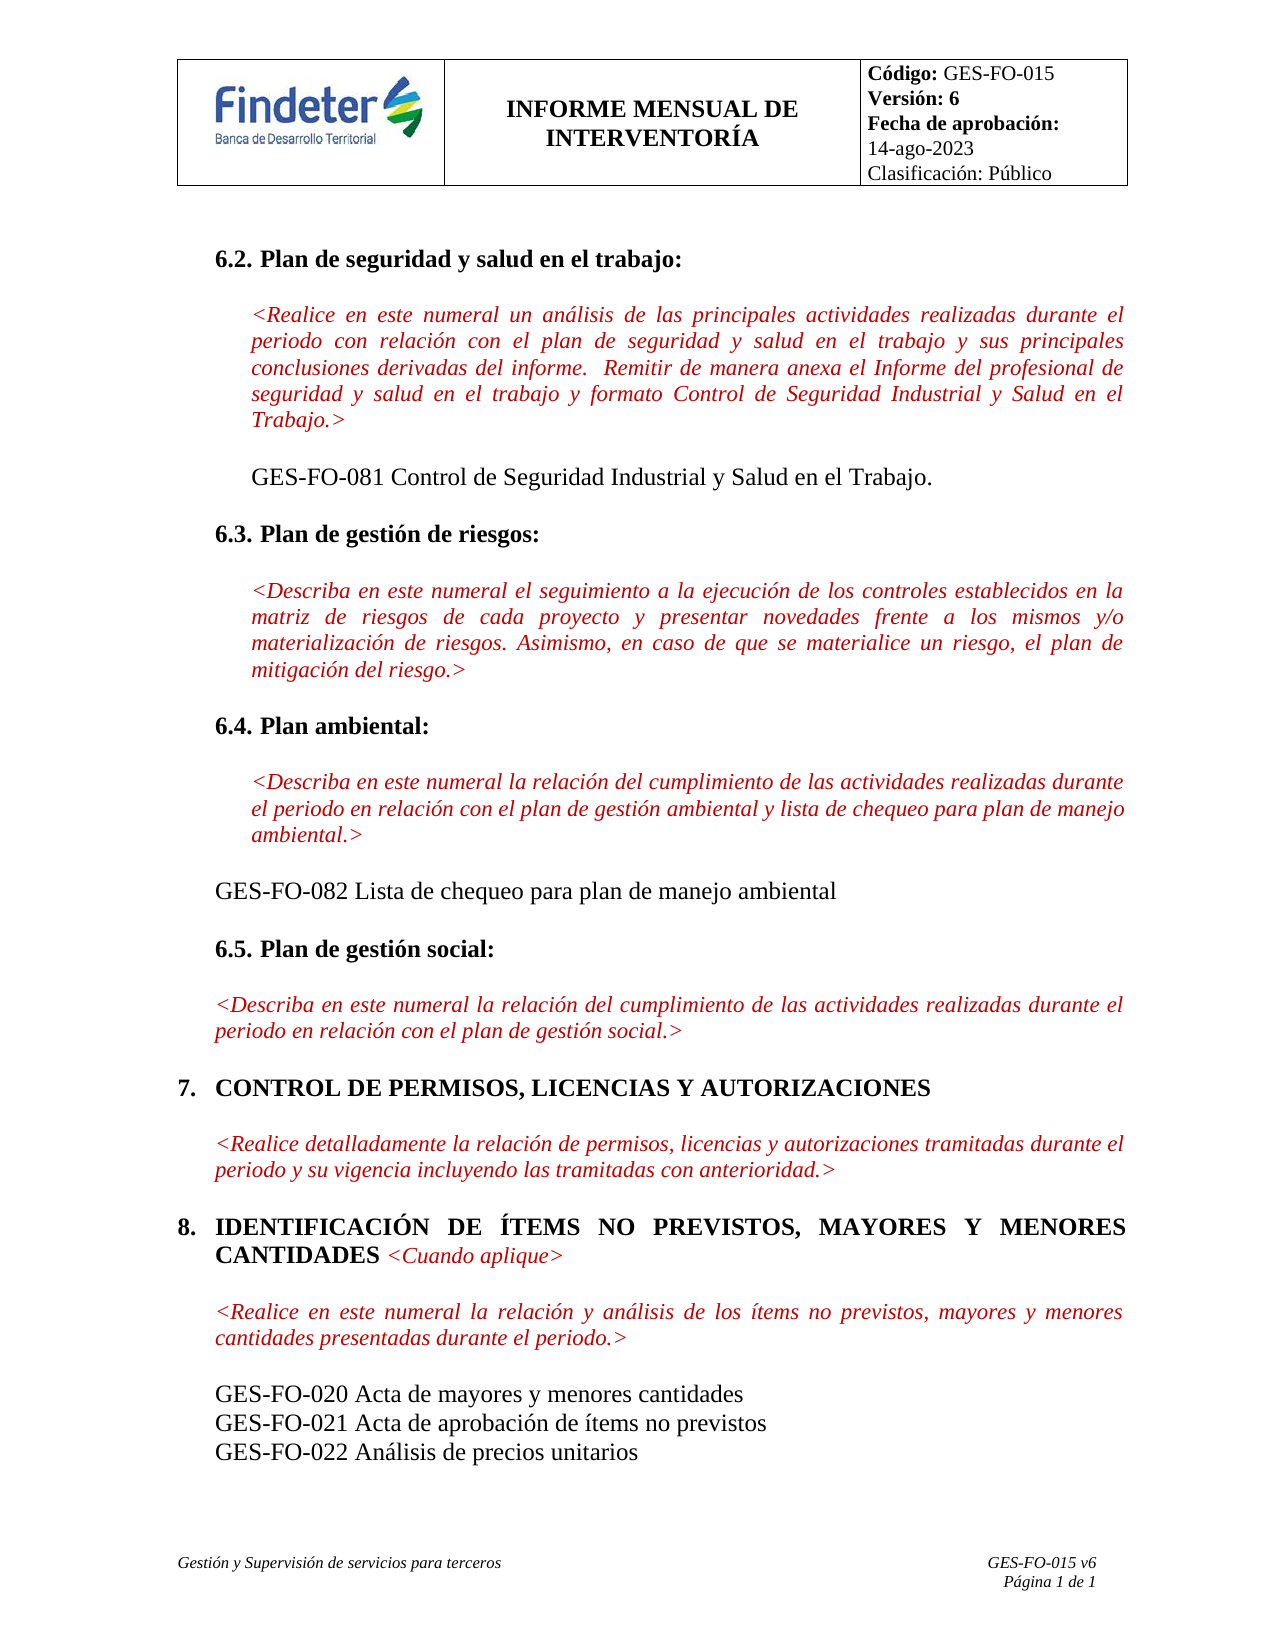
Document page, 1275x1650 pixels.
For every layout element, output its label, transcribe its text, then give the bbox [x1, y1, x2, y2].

text GES-FO-082 Lista de chequeo para plan de manejo ambiental [177, 876, 1127, 905]
subtitle IDENTIFICACIÓN DE ÍTEMS NO PREVISTOS, MAYORES Y MENORES CANTIDADES <Cuando aplique> [177, 1212, 1127, 1269]
text <Realice detalladamente la relación de permisos, licencias y autorizaciones tramitadas durante el periodo y su vigencia incluyendo las tramitadas con anterioridad.> [215, 1130, 1127, 1183]
text <Realice en este numeral un análisis de las principales actividades realizadas durante el periodo con relación con el plan de seguridad y salud en el trabajo y sus principales conclusiones derivadas del informe. Remitir de manera anexa el Informe del profesional de seguridad y salud en el trabajo y formato Control de Seguridad Industrial y Salud en el Trabajo.> [251, 301, 1127, 433]
picture [199, 60, 430, 168]
text GES-FO-020 Acta de mayores y menores cantidades [215, 1379, 1127, 1408]
text GES-FO-021 Acta de aprobación de ítems no previstos [215, 1408, 1127, 1437]
text <Describa en este numeral la relación del cumplimiento de las actividades realizadas durante el periodo en relación con el plan de gestión social.> [215, 991, 1127, 1044]
text <Describa en este numeral el seguimiento a la ejecución de los controles establecidos en la matriz de riesgos de cada proyecto y presentar novedades frente a los mismos y/o materialización de riesgos. Asimismo, en caso de que se materialice un riesgo, el plan de mitigación del riesgo.> [251, 577, 1127, 682]
text <Realice en este numeral la relación y análisis de los ítems no previstos, mayores y menores cantidades presentadas durante el periodo.> [215, 1298, 1127, 1351]
text <Describa en este numeral la relación del cumplimiento de las actividades realizadas durante el periodo en relación con el plan de gestión ambiental y lista de chequeo para plan de manejo ambiental.> [251, 768, 1127, 847]
subtitle Plan de gestión social: [215, 934, 1127, 962]
subtitle Plan ambiental: [215, 711, 1127, 739]
text GES-FO-022 Análisis de precios unitarios [215, 1437, 1127, 1466]
subtitle Plan de seguridad y salud en el trabajo: [215, 244, 1127, 272]
text GES-FO-081 Control de Seguridad Industrial y Salud en el Trabajo. [213, 462, 1127, 490]
subtitle CONTROL DE PERMISOS, LICENCIAS Y AUTORIZACIONES [177, 1073, 1127, 1101]
subtitle Plan de gestión de riesgos: [215, 519, 1127, 548]
